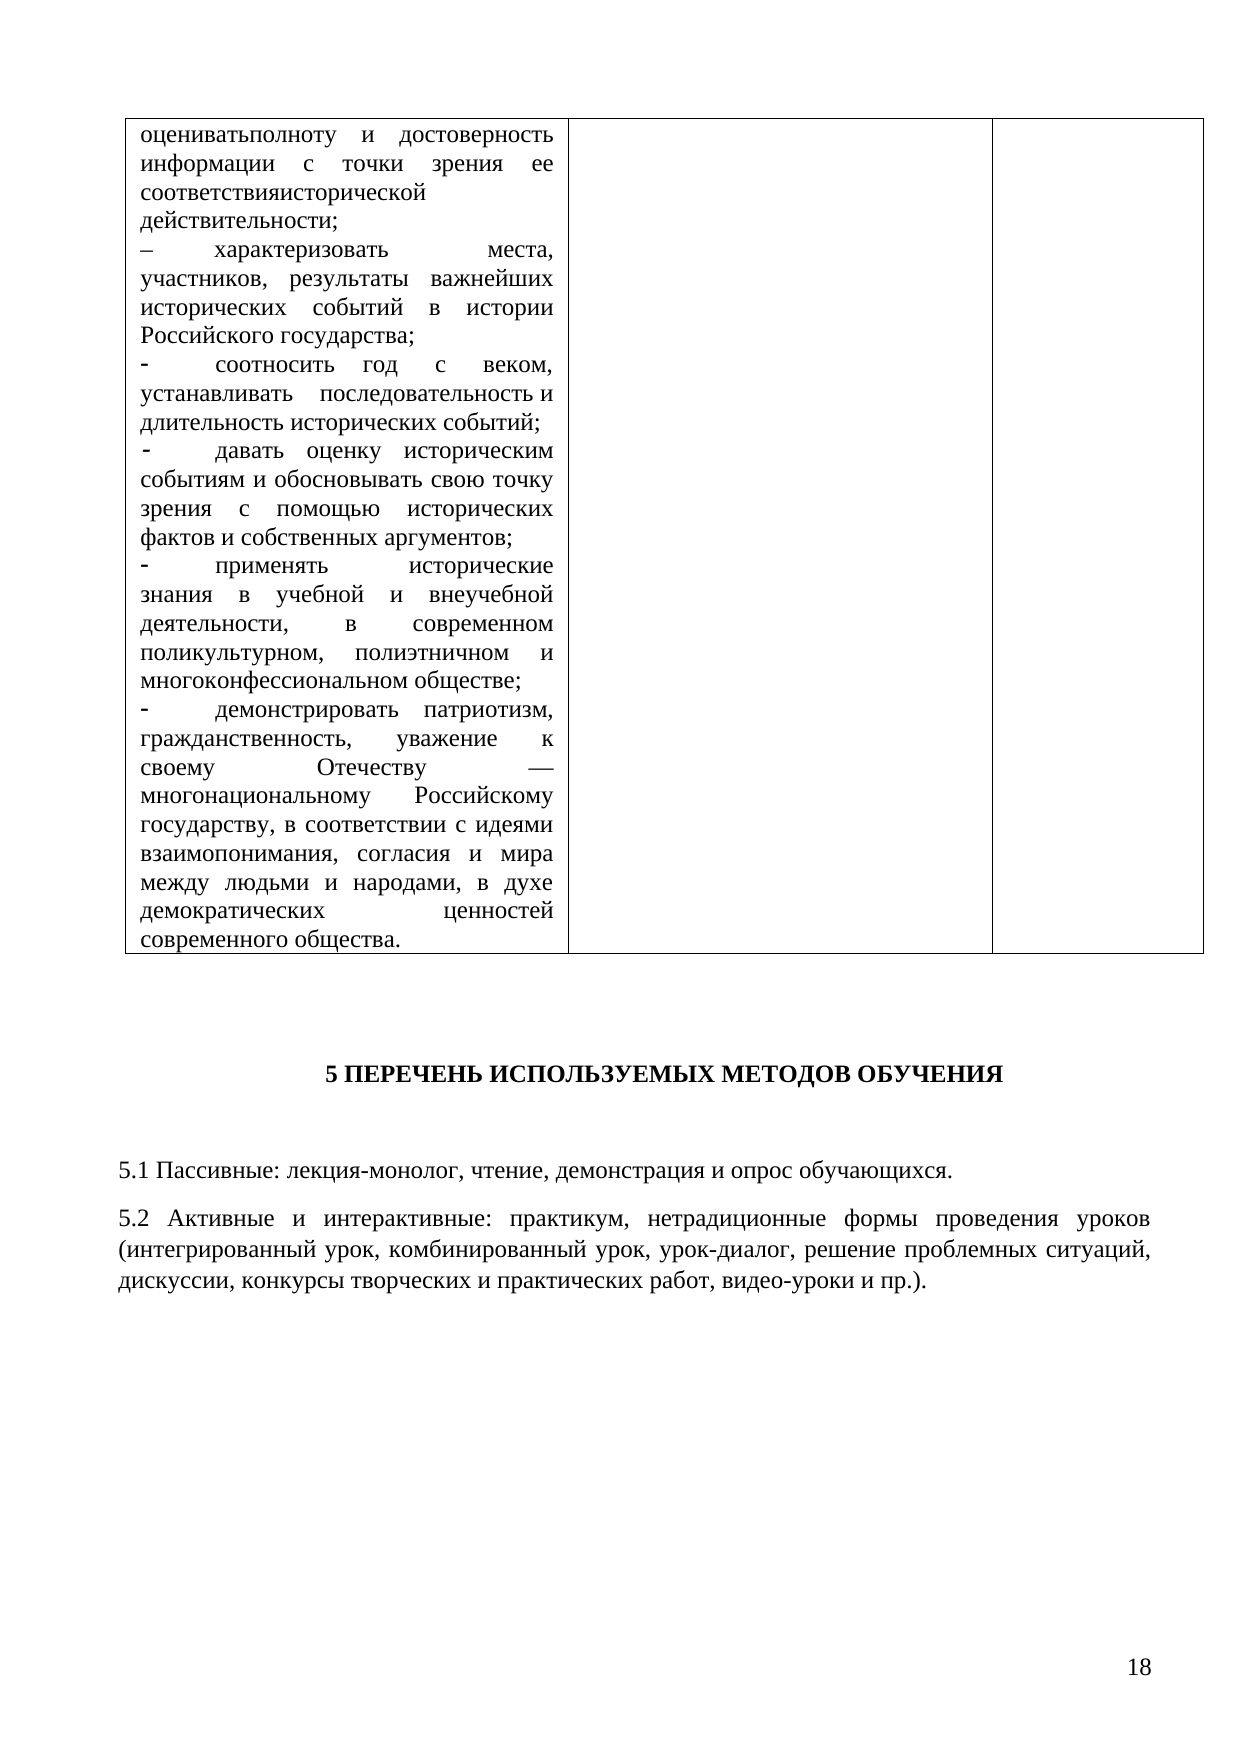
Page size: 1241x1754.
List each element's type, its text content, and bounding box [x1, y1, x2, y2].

text 5.2 Активные и интерактивные: практикум, нетрадиционные формы проведения уроков (интегрированный урок, комбинированный урок, урок-диалог, решение проблемных ситуаций, дискуссии, конкурсы творческих и практических работ, видео-уроки и пр.). [118, 1203, 1152, 1293]
text 5.1 Пассивные: лекция-монолог, чтение, демонстрация и опрос обучающихся. [118, 1155, 1152, 1184]
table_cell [126, 119, 568, 953]
text 5 ПЕРЕЧЕНЬ ИСПОЛЬЗУЕМЫХ МЕТОДОВ ОБУЧЕНИЯ [177, 1059, 1152, 1088]
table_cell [569, 119, 992, 953]
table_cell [993, 119, 1203, 953]
